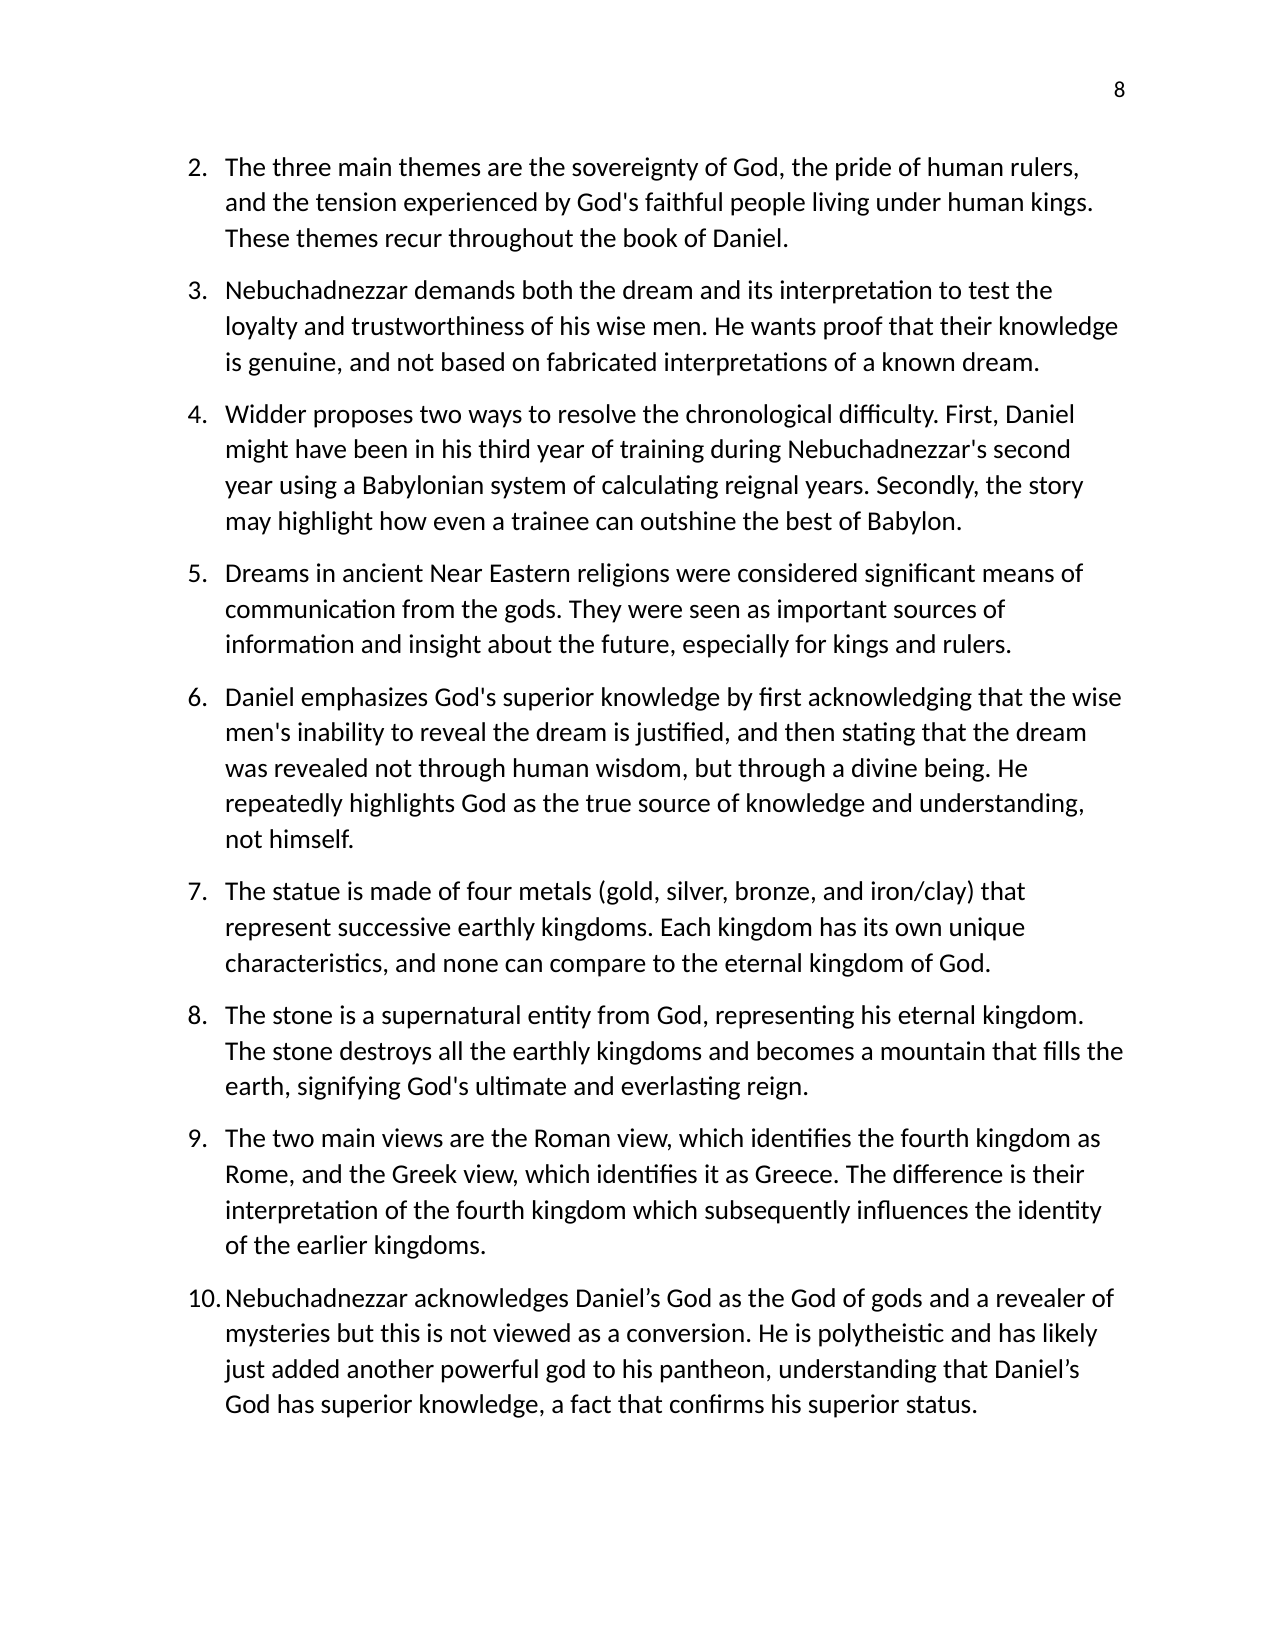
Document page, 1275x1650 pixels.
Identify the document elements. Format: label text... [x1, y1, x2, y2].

list Daniel emphasizes God's superior knowledge by first acknowledging that the wise men's inability to reveal the dream is justified, and then stating that the dream was revealed not through human wisdom, but through a divine being. He repeatedly highlights God as the true source of knowledge and understanding, not himself. [187, 680, 1125, 855]
list Nebuchadnezzar demands both the dream and its interpretation to test the loyalty and trustworthiness of his wise men. He wants proof that their knowledge is genuine, and not based on fabricated interpretations of a known dream. [187, 273, 1125, 378]
list The stone is a supernatural entity from God, representing his eternal kingdom. The stone destroys all the earthly kingdoms and becomes a mountain that fills the earth, signifying God's ultimate and everlasting reign. [187, 998, 1125, 1102]
list Widder proposes two ways to resolve the chronological difficulty. First, Daniel might have been in his third year of training during Nebuchadnezzar's second year using a Babylonian system of calculating reignal years. Secondly, the story may highlight how even a trainee can outshine the best of Babylon. [187, 397, 1125, 537]
list Dreams in ancient Near Eastern religions were considered significant means of communication from the gods. They were seen as important sources of information and insight about the future, especially for kings and rulers. [187, 556, 1125, 661]
list The two main views are the Roman view, which identifies the fourth kingdom as Rome, and the Greek view, which identifies it as Greece. The difference is their interpretation of the fourth kingdom which subsequently influences the identity of the earlier kingdoms. [187, 1122, 1125, 1262]
list Nebuchadnezzar acknowledges Daniel’s God as the God of gods and a revealer of mysteries but this is not viewed as a conversion. He is polytheistic and has likely just added another powerful god to his pantheon, understanding that Daniel’s God has superior knowledge, a fact that confirms his superior status. [187, 1281, 1125, 1421]
list The three main themes are the sovereignty of God, the pride of human rulers, and the tension experienced by God's faithful people living under human kings. These themes recur throughout the book of Daniel. [187, 150, 1125, 254]
list The statue is made of four metals (gold, silver, bronze, and iron/clay) that represent successive earthly kingdoms. Each kingdom has its own unique characteristics, and none can compare to the eternal kingdom of God. [187, 874, 1125, 979]
